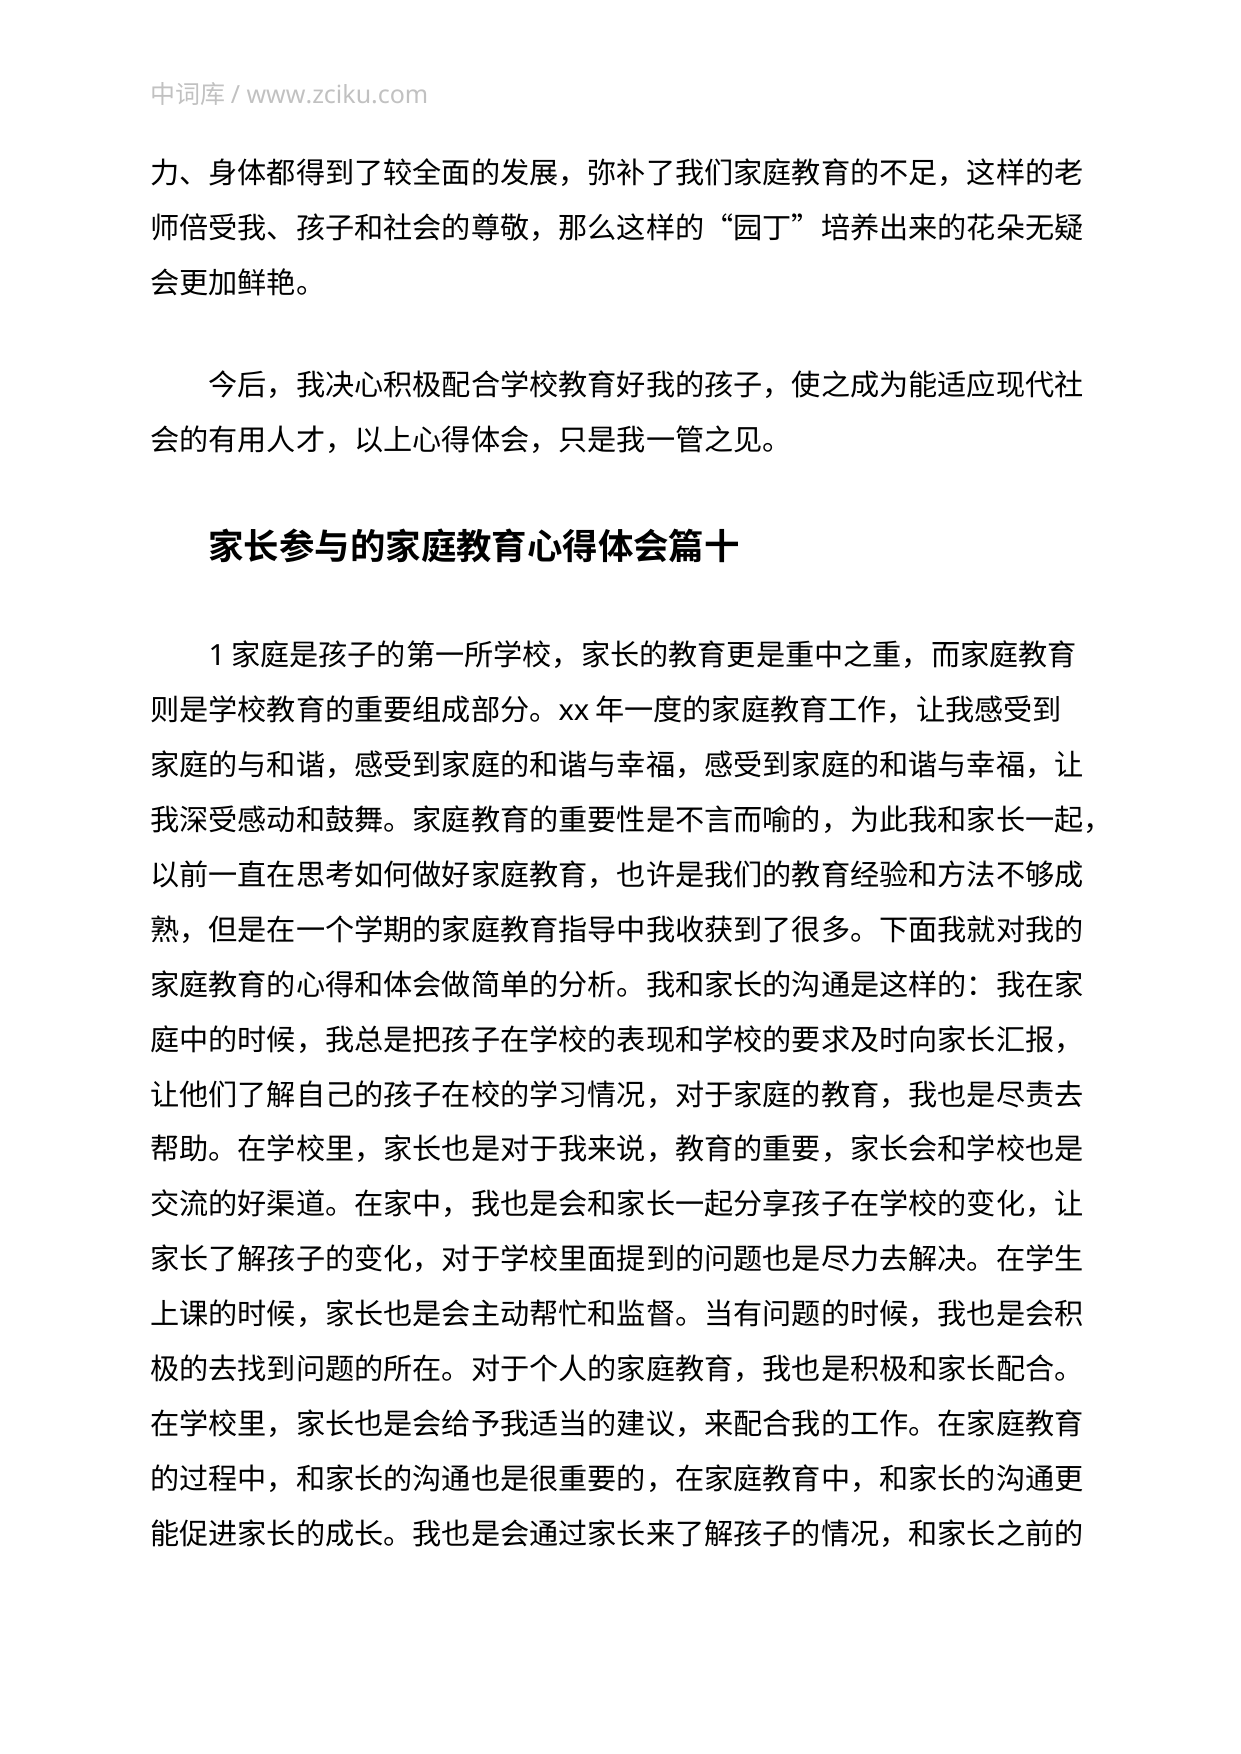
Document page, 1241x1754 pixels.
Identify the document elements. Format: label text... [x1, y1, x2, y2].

text 家长参与的家庭教育心得体会篇十 [150, 518, 1090, 569]
text 今后，我决心积极配合学校教育好我的孩子，使之成为能适应现代社会的有用人才，以上心得体会，只是我一管之见。 [150, 362, 1090, 459]
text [150, 632, 1090, 1552]
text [150, 150, 1090, 302]
